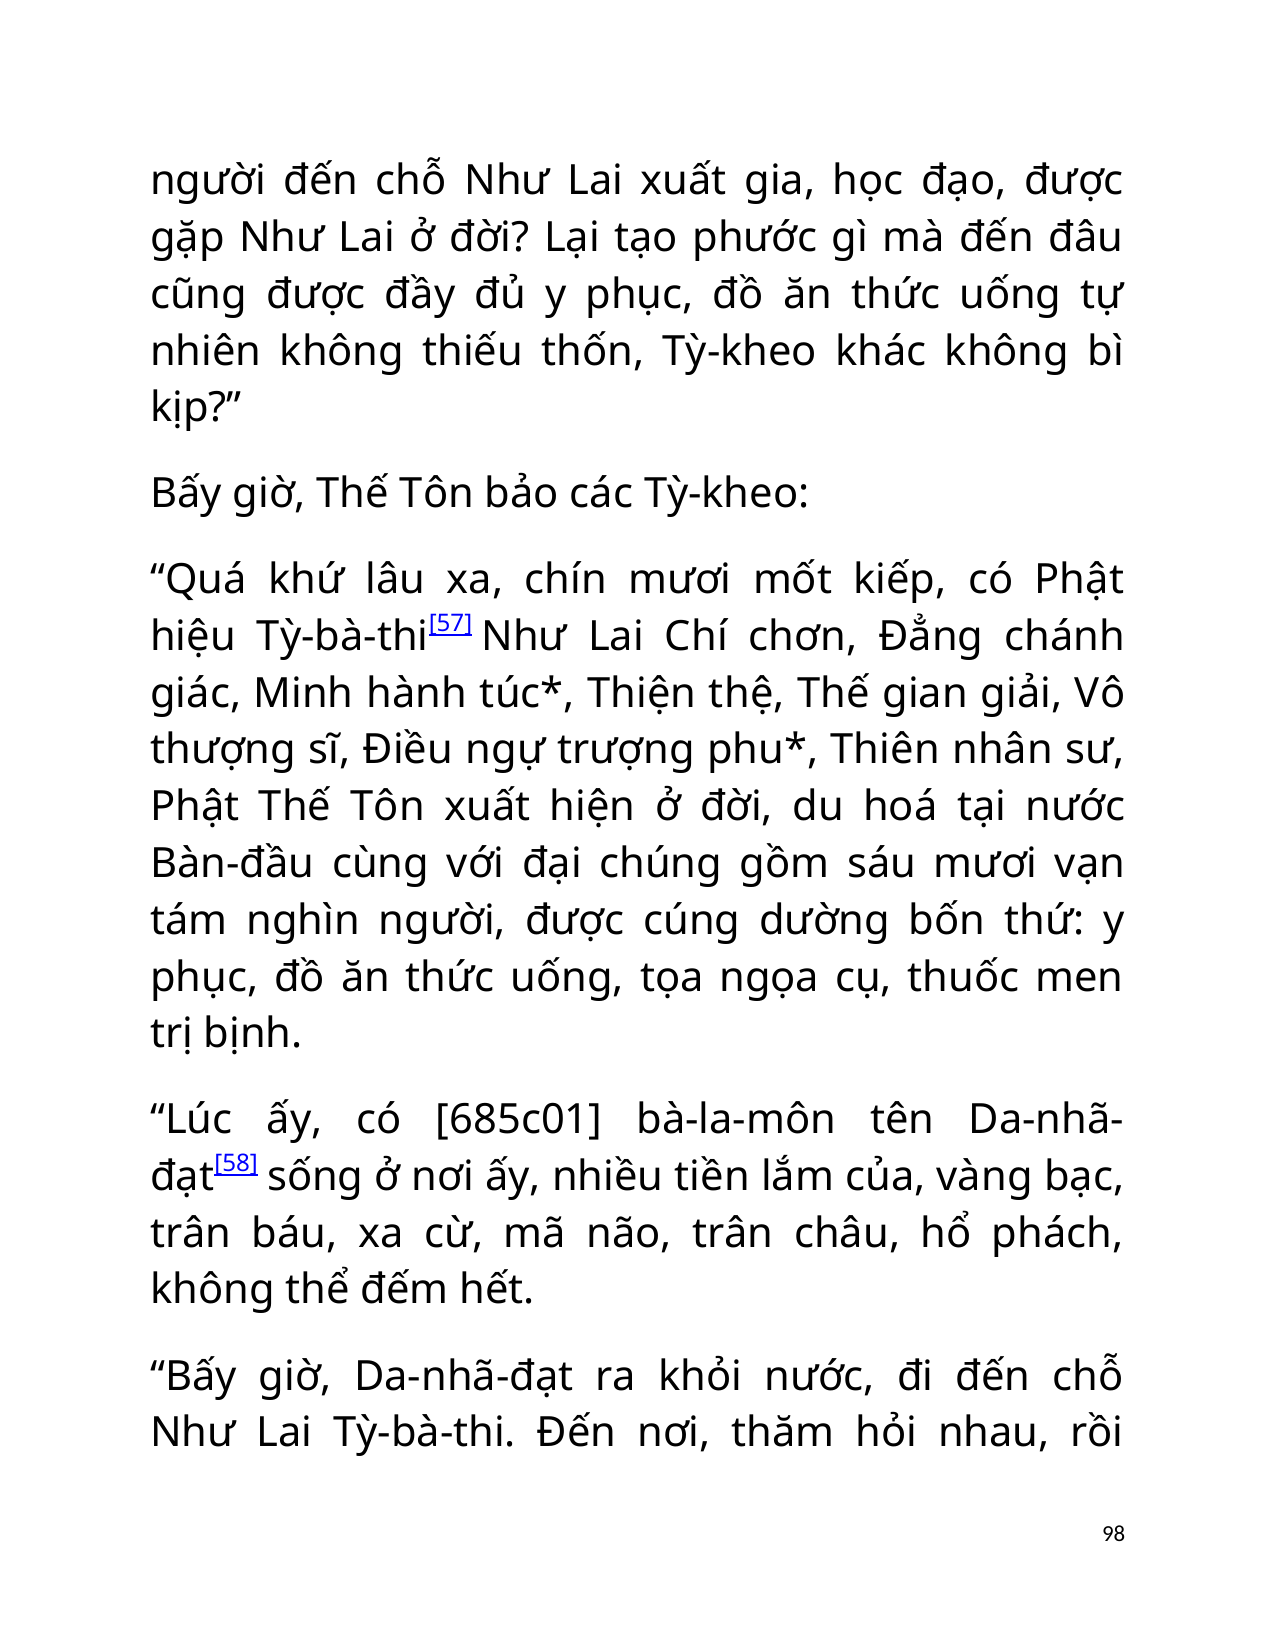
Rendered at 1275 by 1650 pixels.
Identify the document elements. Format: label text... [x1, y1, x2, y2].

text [150, 150, 1125, 434]
text “Lúc ấy, có [685c01] bà-la-môn tên Da-nhã-đạt[58] sống ở nơi ấy, nhiều tiền lắm của, vàng bạc, trân báu, xa cừ, mã não, trân châu, hổ phách, không thể đếm hết. [150, 1089, 1125, 1316]
text Bấy giờ, Thế Tôn bảo các Tỳ-kheo: [150, 463, 1125, 520]
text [150, 1345, 1125, 1459]
text “Quá khứ lâu xa, chín mươi mốt kiếp, có Phật hiệu Tỳ-bà-thi[57] Như Lai Chí chơn, Đẳng chánh giác, Minh hành túc*, Thiện thệ, Thế gian giải, Vô thượng sĩ, Điều ngự trượng phu*, Thiên nhân sư, Phật Thế Tôn xuất hiện ở đời, du hoá tại nước Bàn-đầu cùng với đại chúng gồm sáu mươi vạn tám nghìn người, được cúng dường bốn thứ: y phục, đồ ăn thức uống, tọa ngọa cụ, thuốc men trị bịnh. [150, 549, 1125, 1060]
